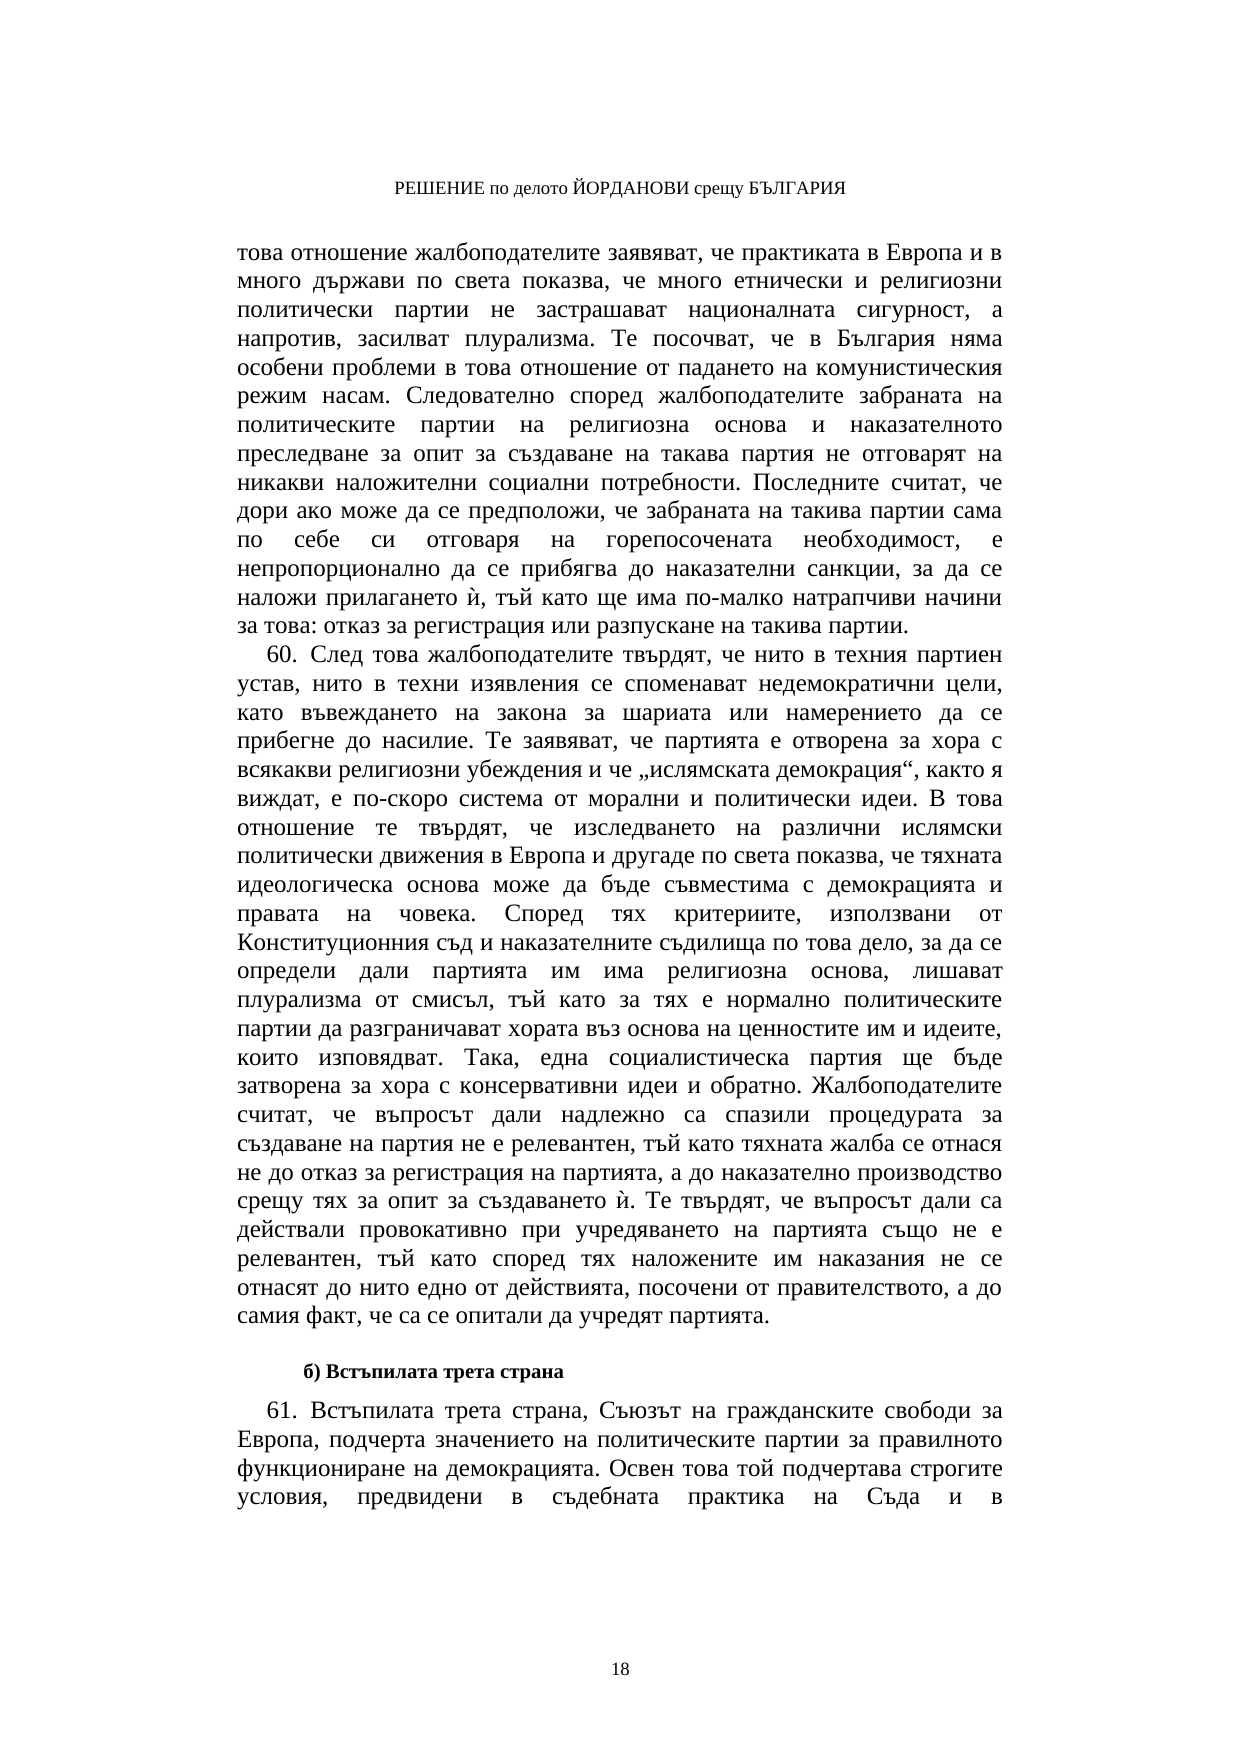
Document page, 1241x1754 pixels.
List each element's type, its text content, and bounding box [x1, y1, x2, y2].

text 60. След това жалбоподателите твърдят, че нито в техния партиен устав, нито в техни изявления се споменават недемократични цели, като въвеждането на закона за шариата или намерението да се прибегне до насилие. Те заявяват, че партията е отворена за хора с всякакви религиозни убеждения и че „ислямската демокрация“, както я виждат, е по-скоро система от морални и политически идеи. В това отношение те твърдят, че изследването на различни ислямски политически движения в Европа и другаде по света показва, че тяхната идеологическа основа може да бъде съвместима с демокрацията и правата на човека. Според тях критериите, използвани от Конституционния съд и наказателните съдилища по това дело, за да се определи дали партията им има религиозна основа, лишават плурализма от смисъл, тъй като за тях е нормално политическите партии да разграничават хората въз основа на ценностите им и идеите, които изповядват. Така, една социалистическа партия ще бъде затворена за хора с консервативни идеи и обратно. Жалбоподателите считат, че въпросът дали надлежно са спазили процедурата за създаване на партия не е релевантен, тъй като тяхната жалба се отнася не до отказ за регистрация на партията, а до наказателно производство срещу тях за опит за създаването ѝ. Те твърдят, че въпросът дали са действали провокативно при учредяването на партията също не е релевантен, тъй като според тях наложените им наказания не се отнасят до нито едно от действията, посочени от правителството, а до самия факт, че са се опитали да учредят партията. [237, 639, 1003, 1329]
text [237, 237, 1003, 639]
list б) Встъпилата трета страна [303, 1358, 1003, 1383]
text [237, 1395, 1003, 1510]
